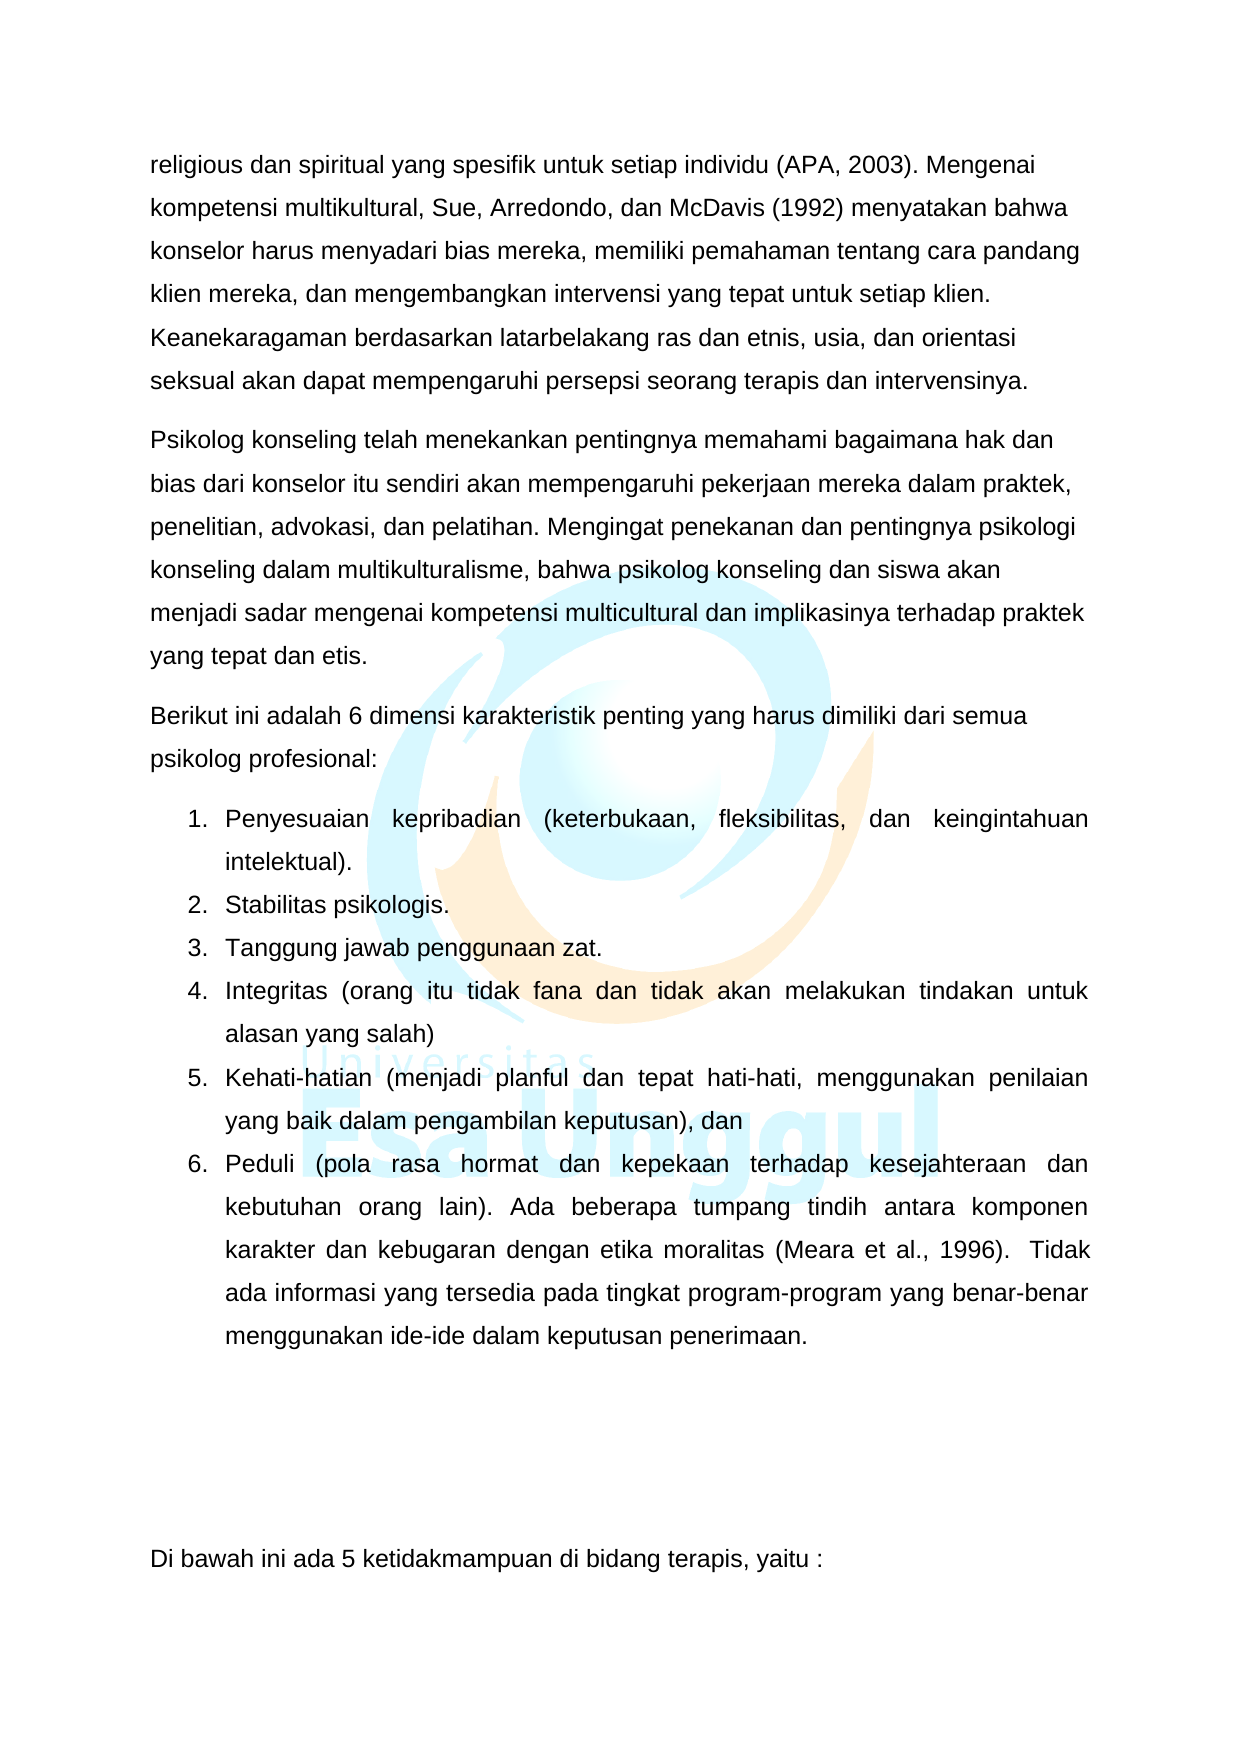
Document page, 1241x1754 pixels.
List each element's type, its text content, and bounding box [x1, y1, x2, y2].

list Kehati-hatian (menjadi planful dan tepat hati-hati, menggunakan penilaian yang baik dalam pengambilan keputusan), dan [187, 1062, 1090, 1134]
list Penyesuaian kepribadian (keterbukaan, fleksibilitas, dan keingintahuan intelektual). [187, 804, 1090, 876]
text Psikolog konseling telah menekankan pentingnya memahami bagaimana hak dan bias dari konselor itu sendiri akan mempengaruhi pekerjaan mereka dalam praktek, penelitian, advokasi, dan pelatihan. Mengingat penekanan dan pentingnya psikologi konseling dalam multikulturalisme, bahwa psikolog konseling dan siswa akan menjadi sadar mengenai kompetensi multicultural dan implikasinya terhadap praktek yang tepat dan etis. [150, 425, 1090, 670]
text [150, 150, 1090, 394]
list Stabilitas psikologis. [187, 890, 1090, 919]
list Tanggung jawab penggunaan zat. [187, 933, 1090, 962]
text Di bawah ini ada 5 ketidakmampuan di bidang terapis, yaitu : [150, 1544, 1090, 1572]
list Peduli (pola rasa hormat dan kepekaan terhadap kesejahteraan dan kebutuhan orang lain). Ada beberapa tumpang tindih antara komponen karakter dan kebugaran dengan etika moralitas (Meara et al., 1996). Tidak ada informasi yang tersedia pada tingkat program-program yang benar-benar menggunakan ide-ide dalam keputusan penerimaan. [187, 1149, 1090, 1350]
list Integritas (orang itu tidak fana dan tidak akan melakukan tindakan untuk alasan yang salah) [187, 976, 1090, 1048]
text Berikut ini adalah 6 dimensi karakteristik penting yang harus dimiliki dari semua psikolog profesional: [150, 701, 1090, 773]
